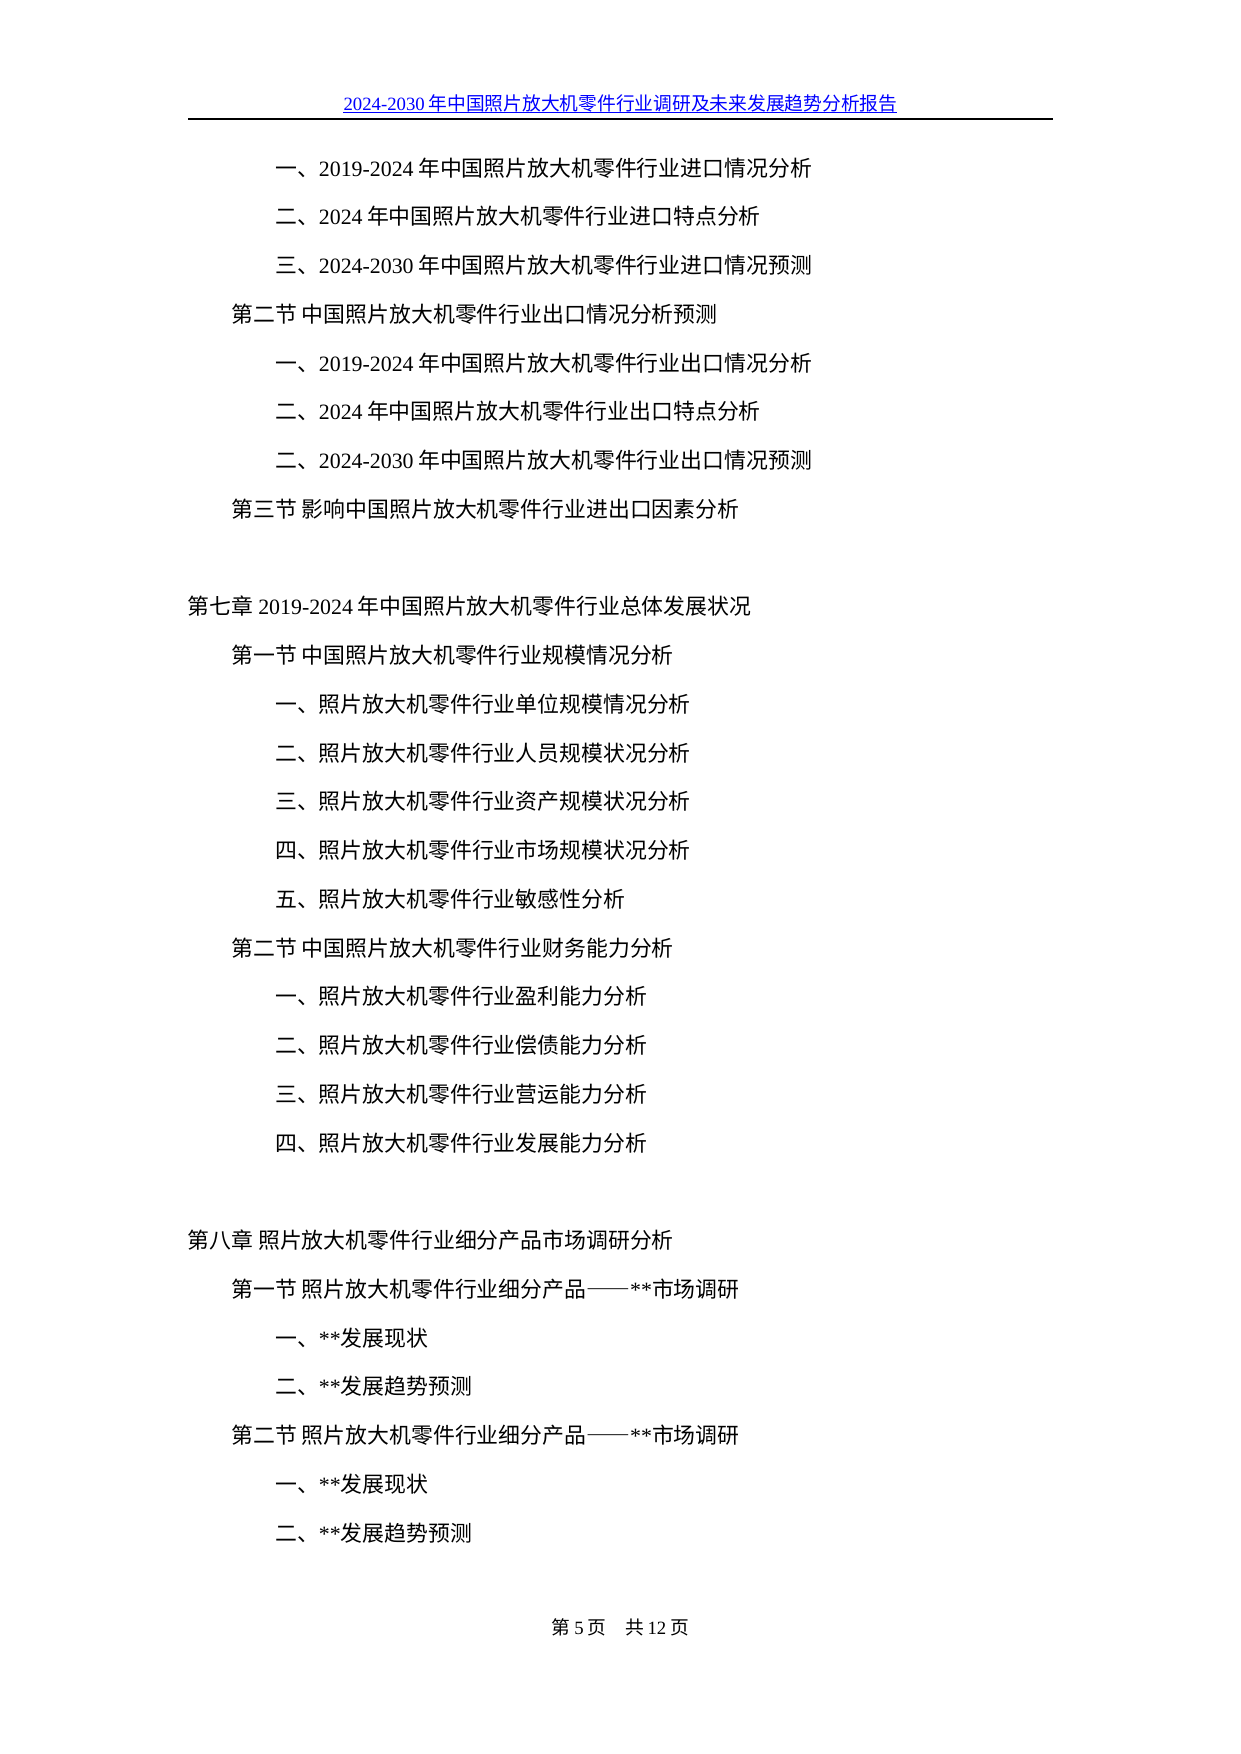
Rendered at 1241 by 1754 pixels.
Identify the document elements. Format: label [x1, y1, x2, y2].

text [187, 150, 1053, 1548]
